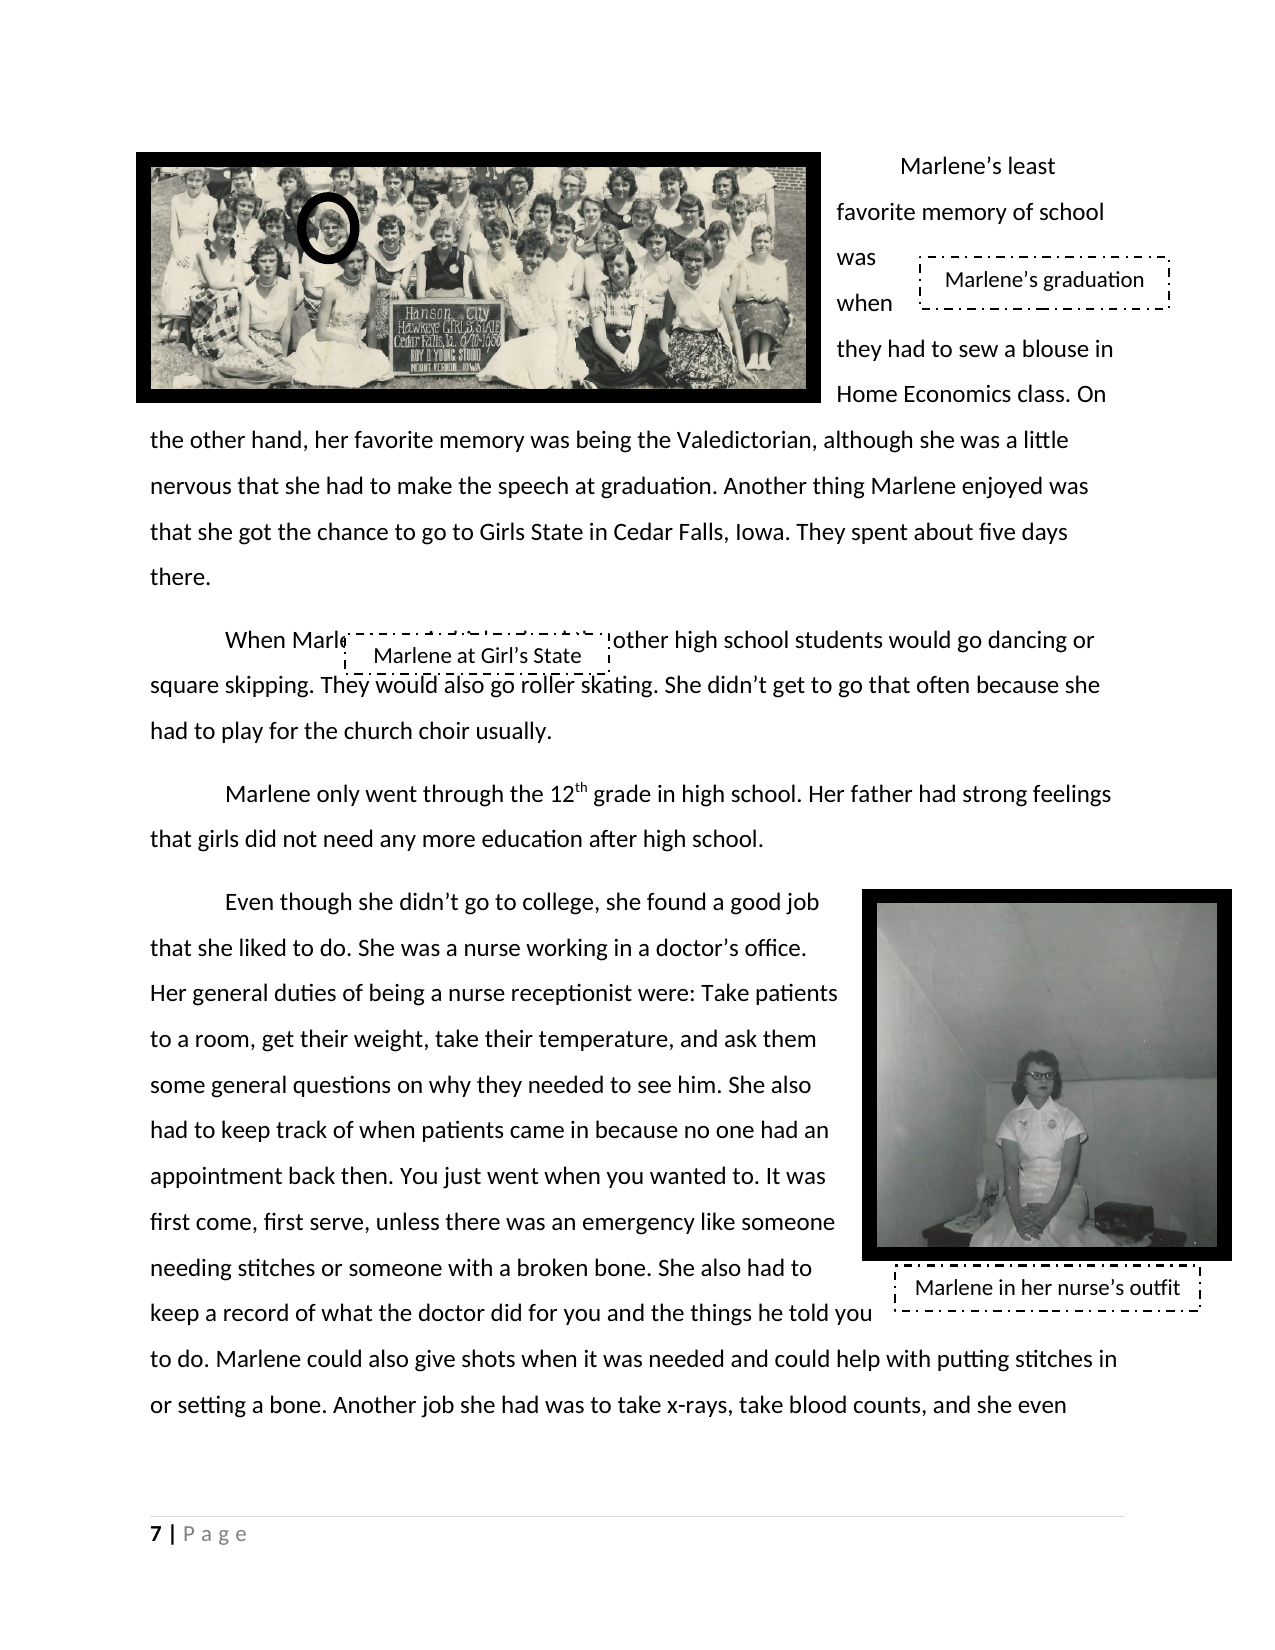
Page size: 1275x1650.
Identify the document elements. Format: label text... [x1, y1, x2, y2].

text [150, 886, 1125, 1419]
text Marlene only went through the 12th grade in high school. Her father had strong feelings that girls did not need any more education after high school. [150, 778, 1125, 854]
text When Marlene was in high school the other high school students would go dancing or square skipping. They would also go roller skating. She didn’t get to go that often because she had to play for the church choir usually. [150, 624, 1125, 746]
picture [877, 903, 1217, 1247]
picture [151, 167, 806, 389]
